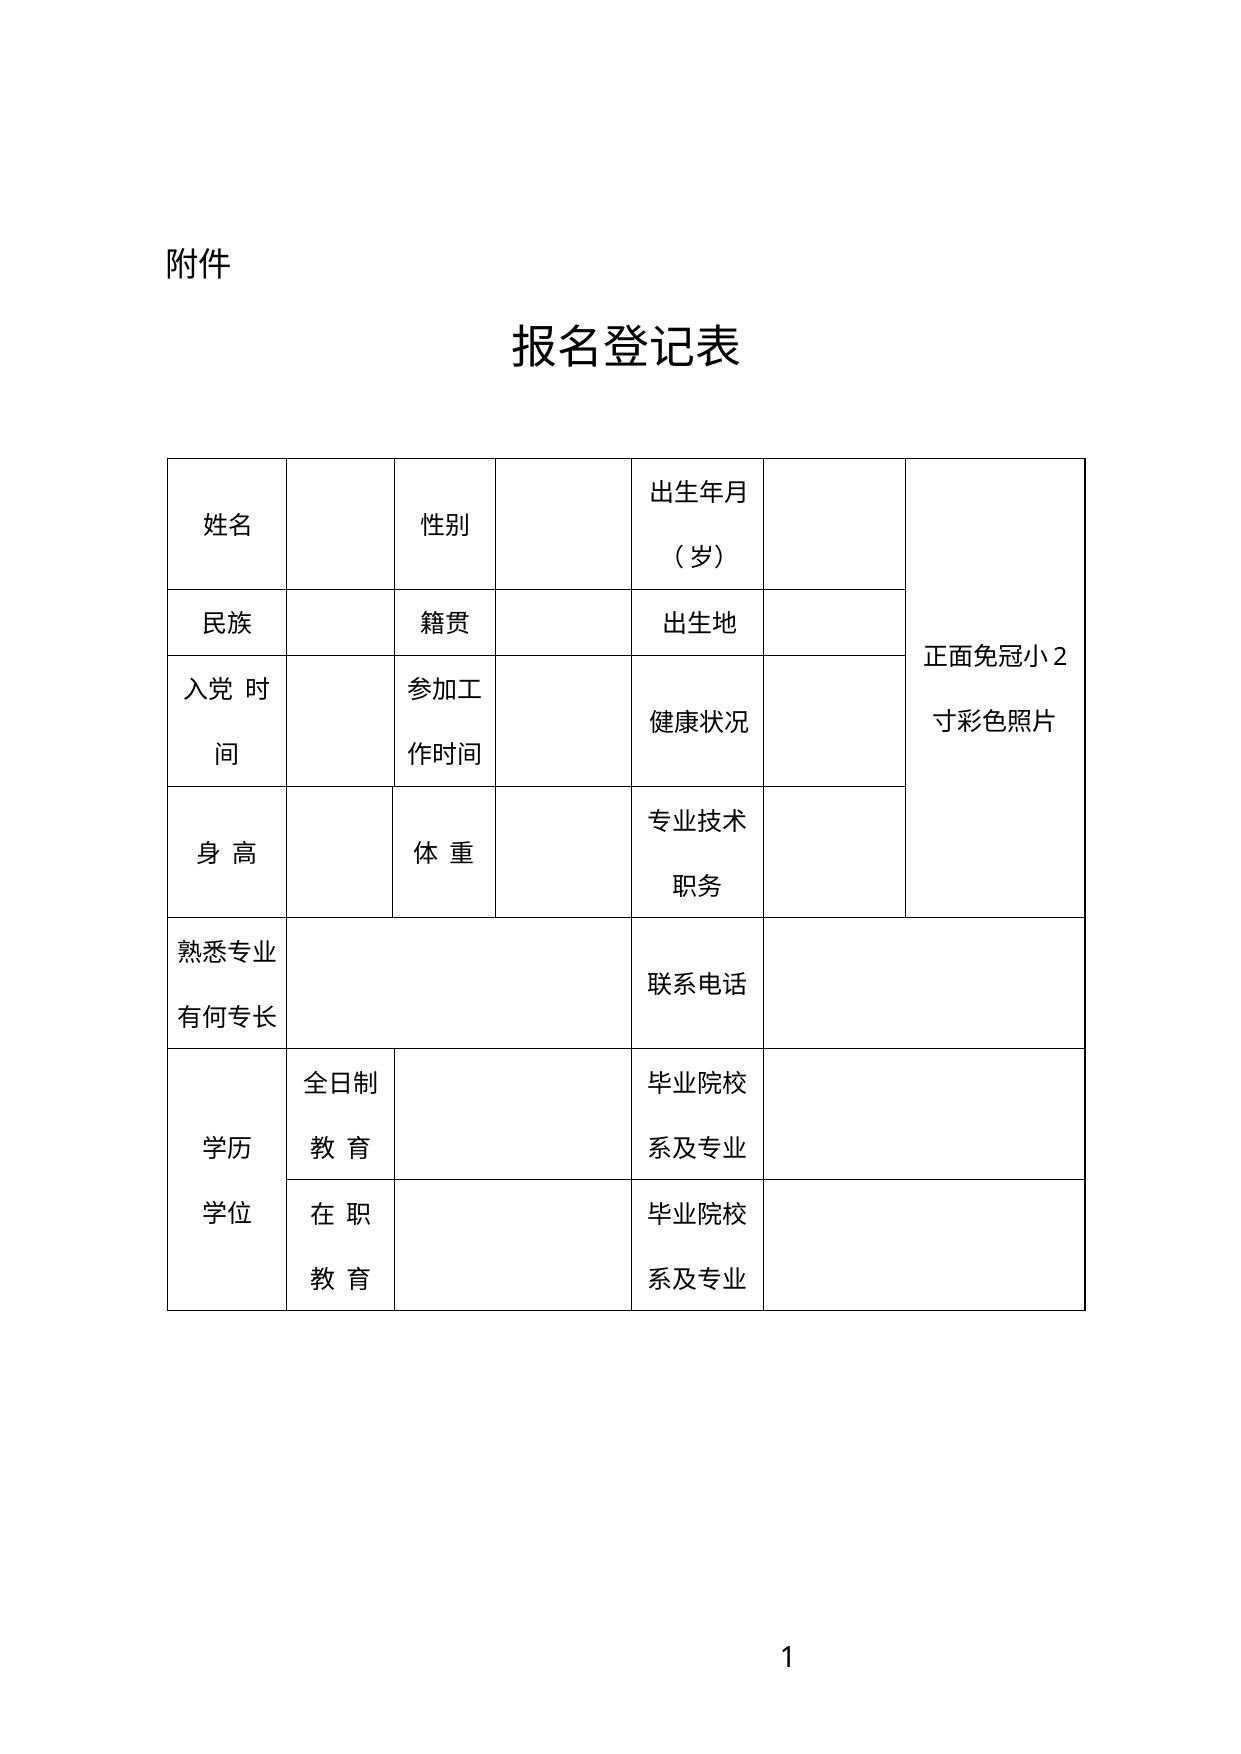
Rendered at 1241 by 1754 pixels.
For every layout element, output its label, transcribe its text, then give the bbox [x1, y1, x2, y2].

table_cell 全日制 教 育 [287, 1049, 394, 1179]
table_cell 专业技术职务 [632, 787, 763, 917]
table_cell [764, 656, 905, 786]
table_cell [496, 590, 631, 654]
table_cell 毕业院校系及专业 [632, 1049, 763, 1179]
table_cell [395, 1180, 631, 1310]
table_cell 入党 时间 [168, 656, 286, 786]
text 报名登记表 [165, 295, 1087, 392]
table_cell 熟悉专业有何专长 [168, 918, 286, 1048]
table_cell [764, 590, 905, 654]
table_header 正面免冠小2寸彩色照片 [906, 459, 1084, 917]
table_cell 民族 [168, 590, 286, 654]
table_cell 联系电话 [632, 918, 763, 1048]
table_cell 在 职 教 育 [287, 1180, 394, 1310]
table_header [287, 459, 394, 588]
table_header 出生年月（ 岁） [632, 459, 763, 588]
table_header [764, 459, 905, 588]
table_cell 籍贯 [395, 590, 495, 654]
table_header 姓名 [168, 459, 286, 588]
table_cell [764, 787, 905, 917]
table_cell [496, 787, 631, 917]
table_cell [395, 1049, 631, 1179]
table_cell 参加工作时间 [395, 656, 495, 786]
table_cell 体 重 [393, 787, 495, 917]
table_cell [764, 1049, 1084, 1179]
table_cell [287, 656, 394, 786]
table_cell 学历 学位 [168, 1049, 286, 1310]
table_cell 毕业院校系及专业 [632, 1180, 763, 1310]
table_cell [287, 787, 392, 917]
table_cell [764, 918, 1084, 1048]
table_header [496, 459, 631, 588]
table_cell [287, 918, 631, 1048]
table_cell 出生地 [632, 590, 763, 654]
table_cell [287, 590, 394, 654]
table_cell 身 高 [168, 787, 286, 917]
table_cell [764, 1180, 1084, 1310]
text 附件 [165, 230, 970, 295]
table_cell [496, 656, 631, 786]
table_cell 健康状况 [632, 656, 763, 786]
table_header 性别 [395, 459, 495, 588]
